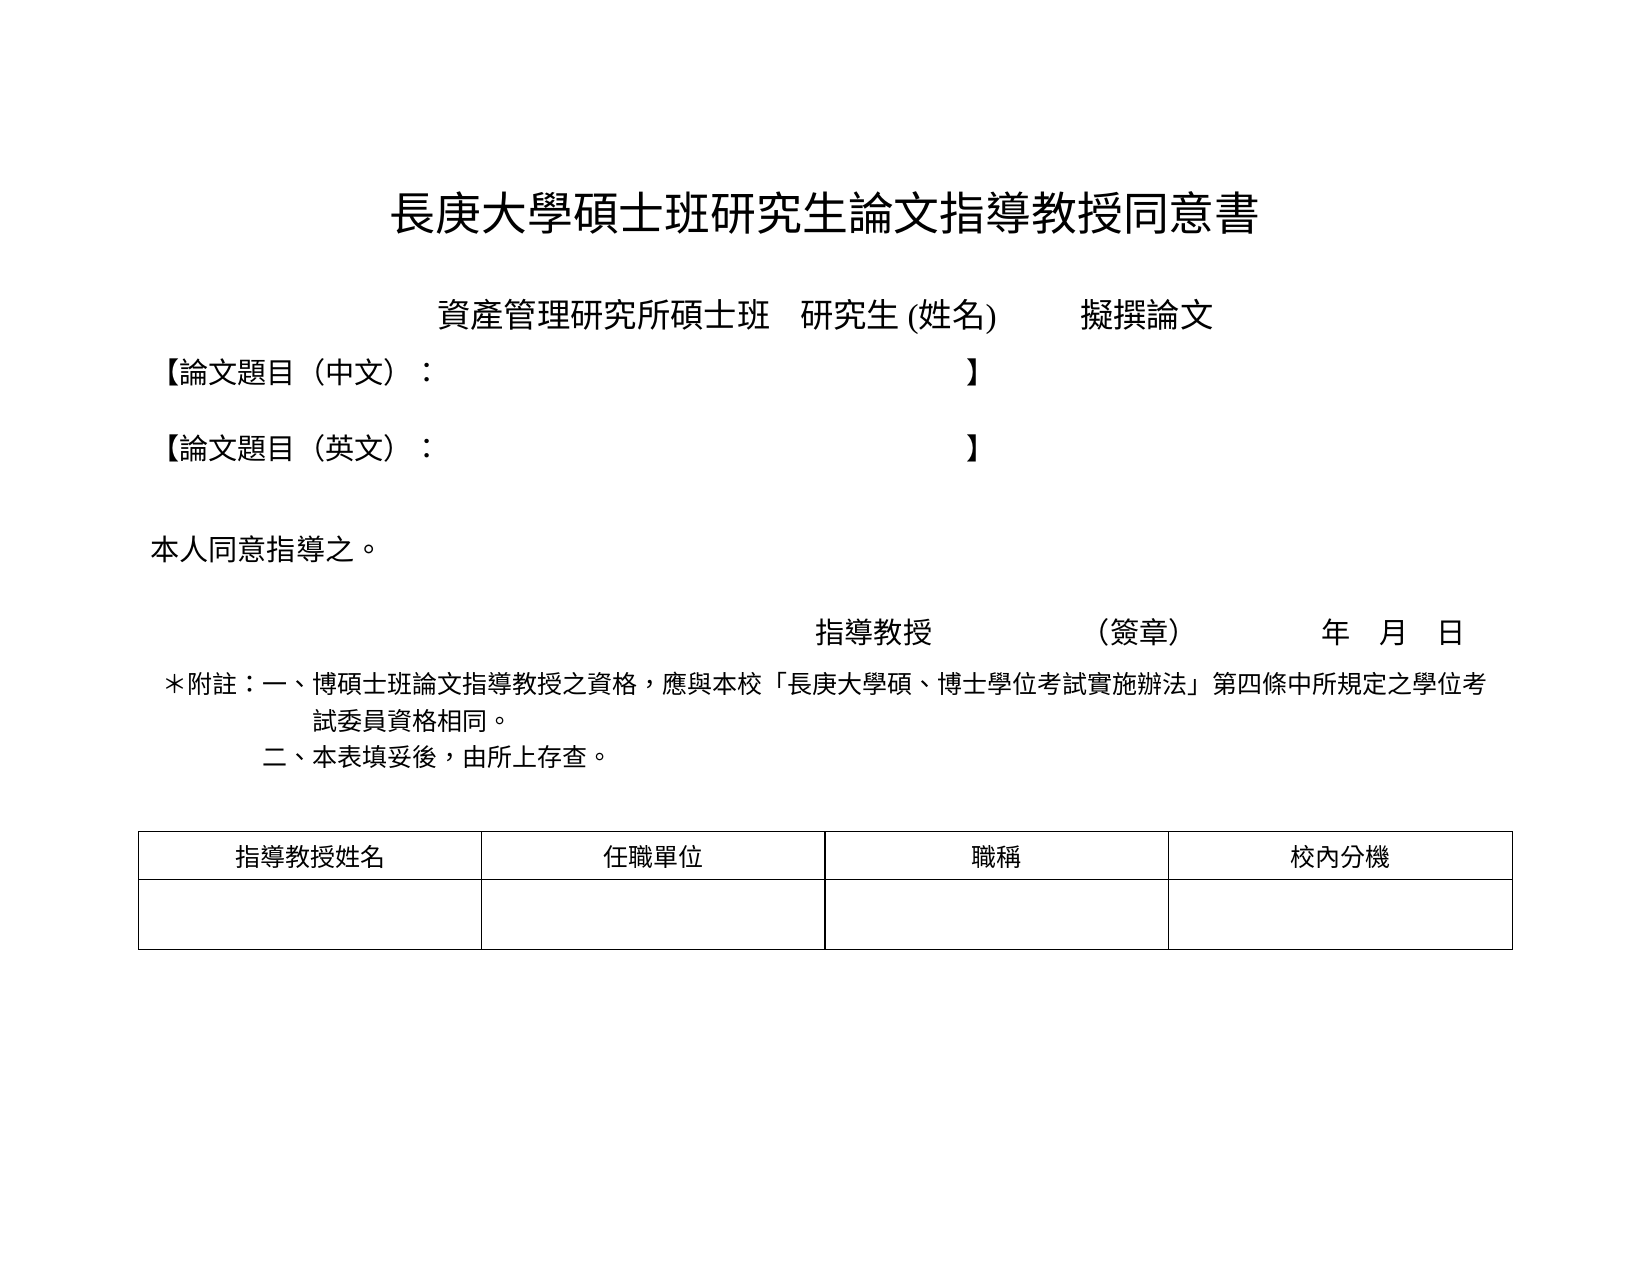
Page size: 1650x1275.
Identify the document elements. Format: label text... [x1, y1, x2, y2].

text 資產管理研究所碩士班 研究生 (姓名) 擬撰論文 [150, 289, 1500, 337]
text ＊附註：一、博碩士班論文指導教授之資格，應與本校「長庚大學碩、博士學位考試實施辦法」第四條中所規定之學位考試委員資格相同。 [162, 665, 1500, 737]
table_header 任職單位 [482, 832, 824, 878]
table_header 指導教授姓名 [139, 832, 481, 878]
table_cell [482, 880, 824, 949]
text 指導教授 （簽章） 年 月 日 [150, 610, 1500, 652]
table_header 校內分機 [1169, 832, 1512, 878]
text 長庚大學碩士班研究生論文指導教授同意書 [150, 177, 1500, 243]
table_cell [139, 880, 481, 949]
text 二、本表填妥後，由所上存查。 [250, 737, 1500, 774]
text 【論文題目（中文）： 】 [150, 350, 1500, 392]
table_cell [826, 880, 1168, 949]
text 【論文題目（英文）： 】 [150, 426, 1500, 468]
table_header 職稱 [826, 832, 1168, 878]
table_cell [1169, 880, 1512, 949]
text 本人同意指導之。 [150, 527, 1500, 569]
